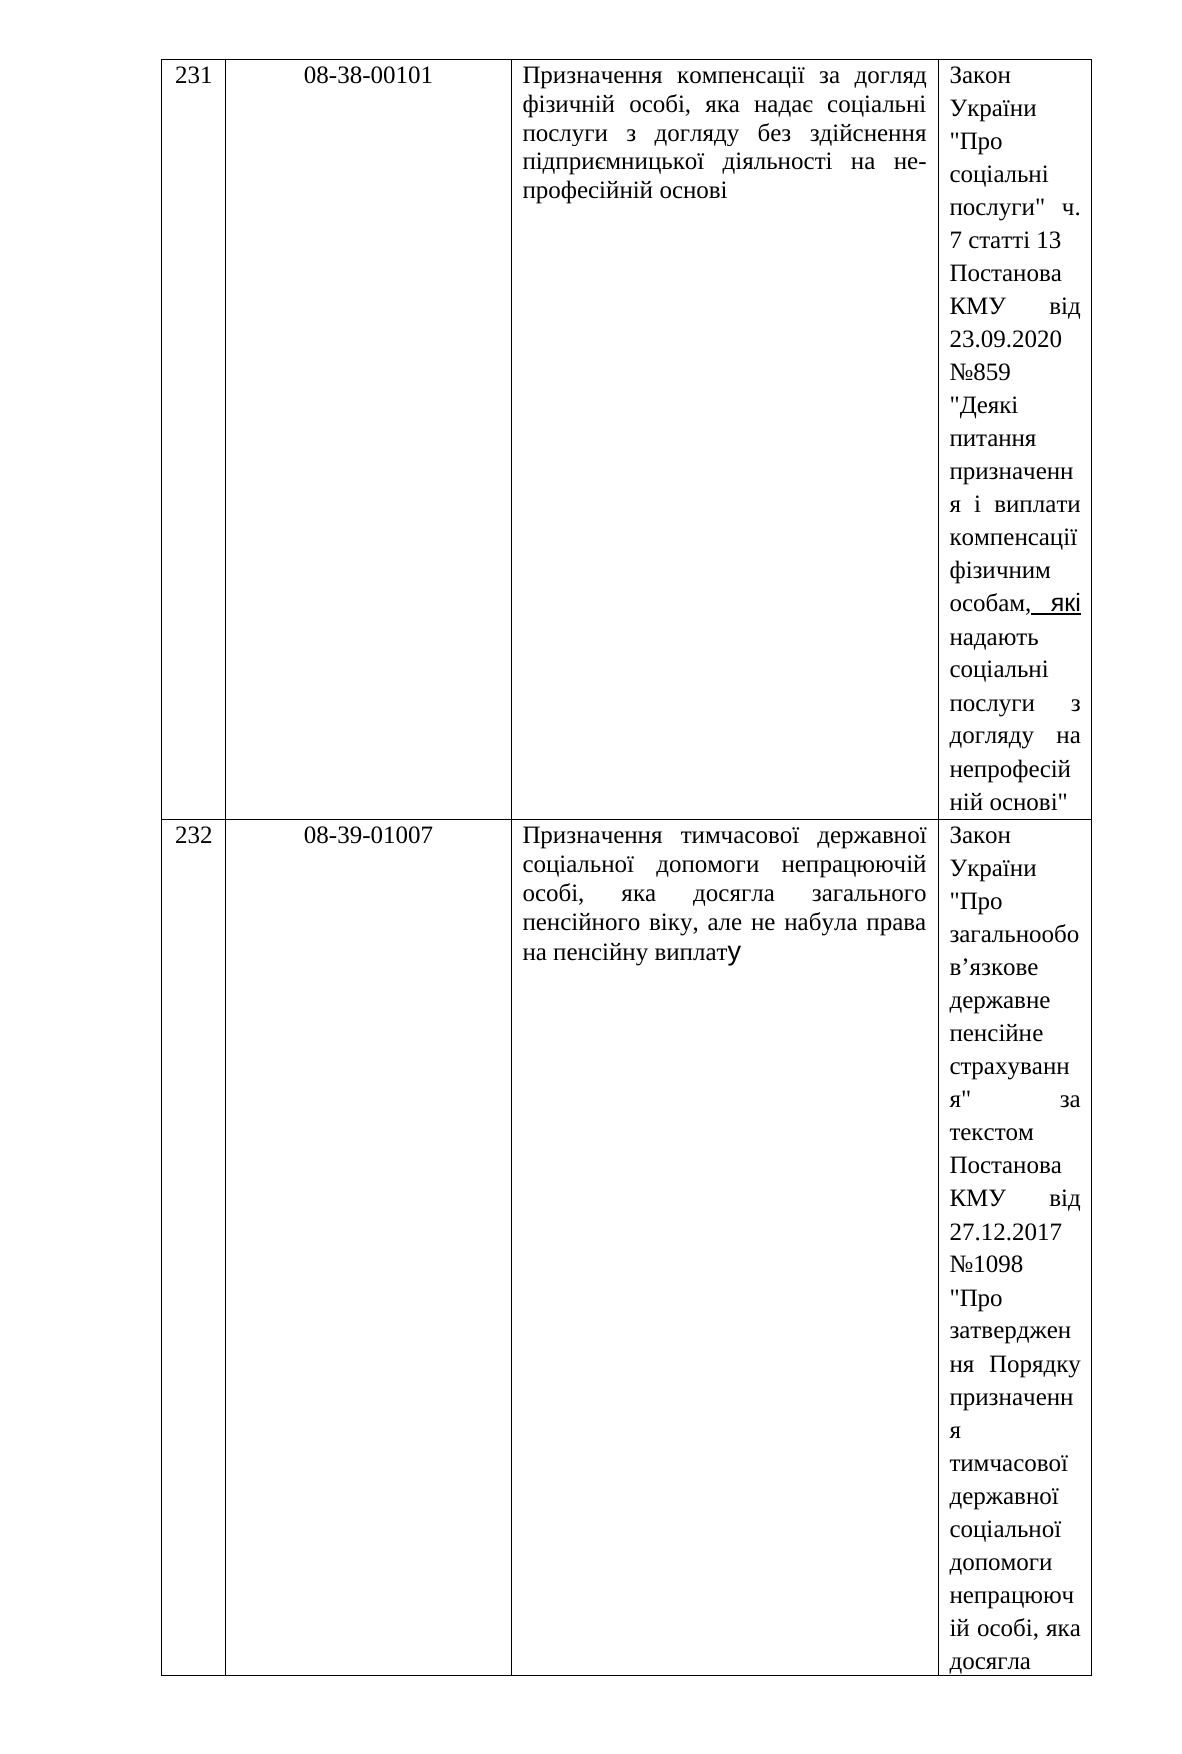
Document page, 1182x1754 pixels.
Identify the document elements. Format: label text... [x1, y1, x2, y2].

table_cell Закон України "Про соціальні послуги" ч. 7 статті 13 Постанова КМУ від 23.09.2020 №859 "Деякі питання призначення і виплати компенсації фізичним особам, які надають соціальні послуги з догляду на непрофесійній основі" [939, 60, 1091, 819]
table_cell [512, 820, 938, 1674]
table_cell 08-39-01007 [226, 820, 511, 1674]
table_cell 08-38-00101 [226, 60, 511, 819]
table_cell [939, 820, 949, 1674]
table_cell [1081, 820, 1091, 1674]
table_cell 232 [162, 820, 225, 1674]
table_cell Призначення компенсації за догляд фізичній особі, яка надає соціальні послуги з догляду без здійснення підприємницької діяльності на не- професійній основі [512, 60, 938, 819]
table_cell 231 [162, 60, 225, 819]
